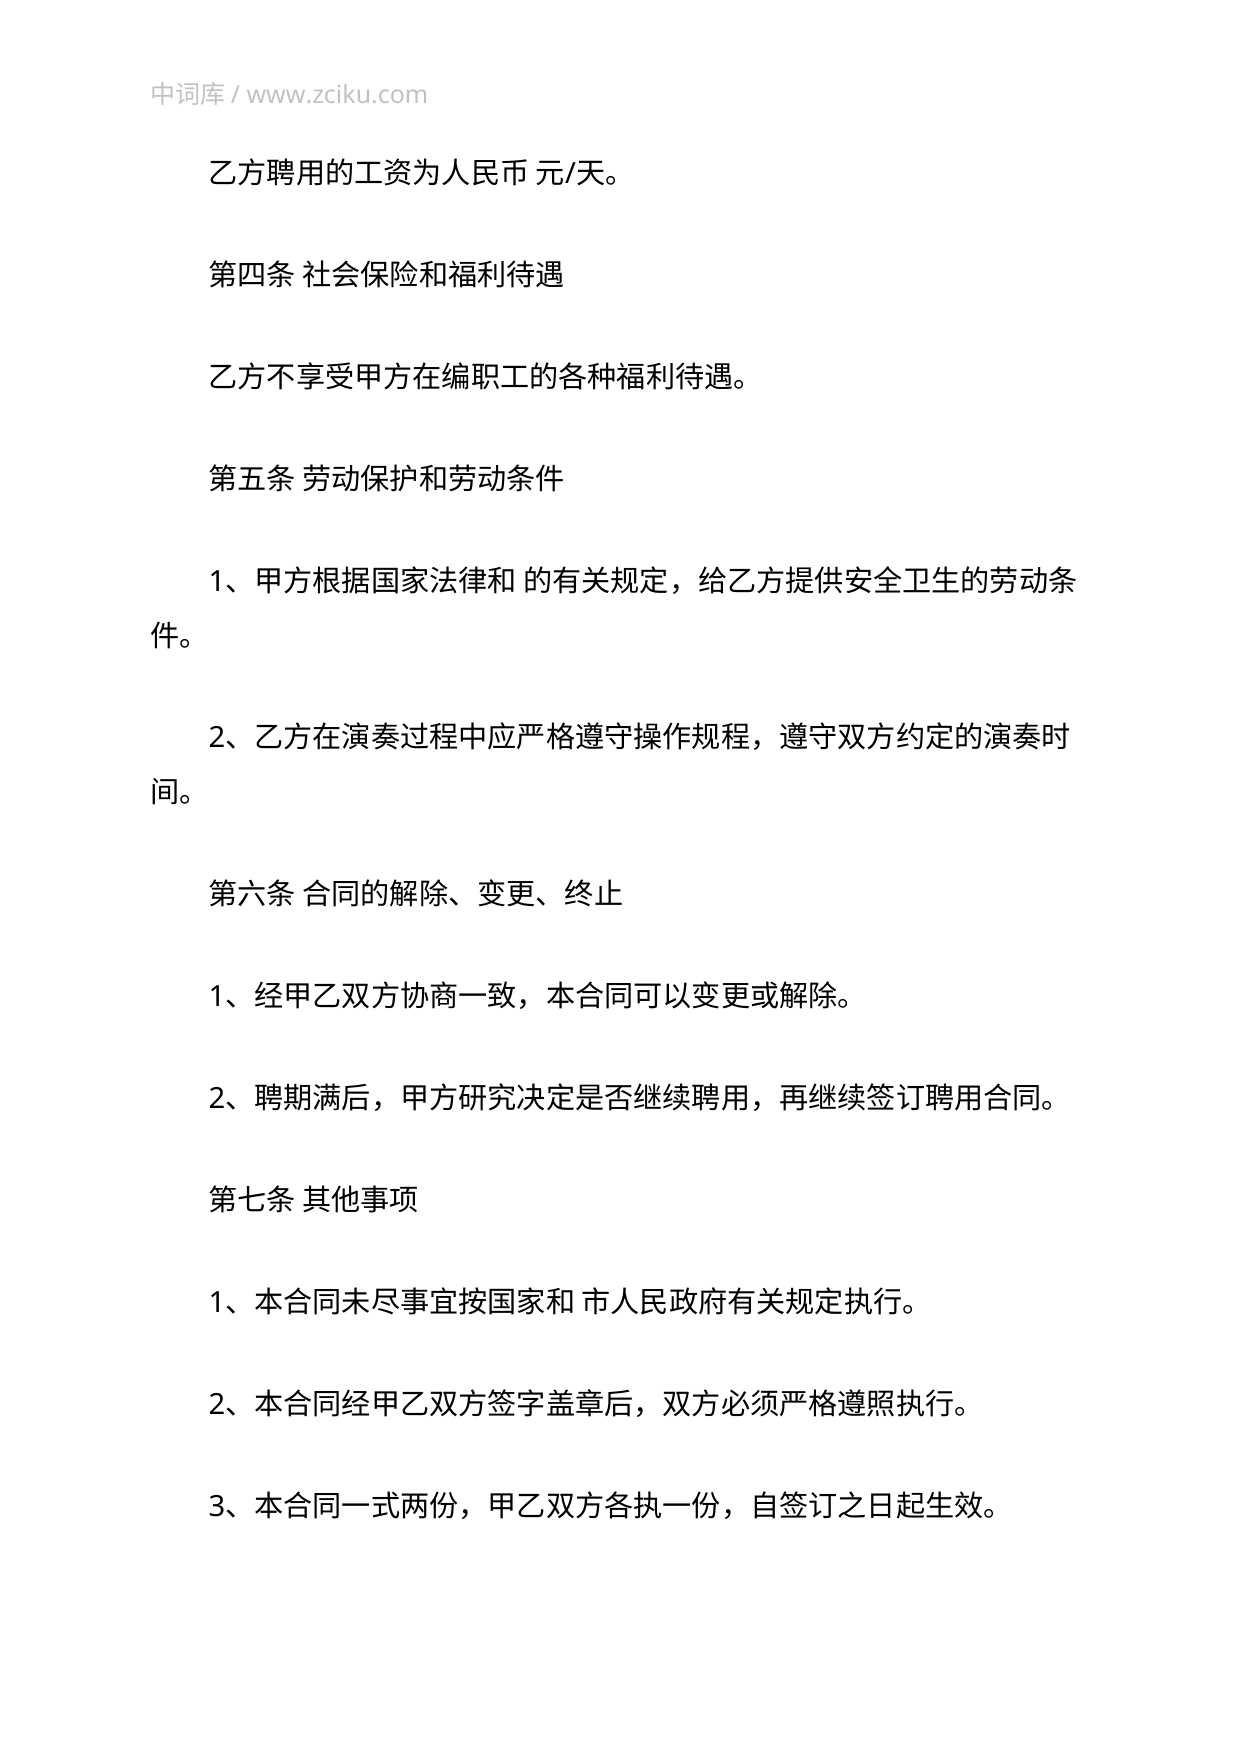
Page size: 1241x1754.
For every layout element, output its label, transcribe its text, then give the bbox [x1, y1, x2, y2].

text 第四条 社会保险和福利待遇 [150, 252, 1090, 294]
text 乙方聘用的工资为人民币 元/天。 [150, 150, 1090, 192]
text 第五条 劳动保护和劳动条件 [150, 456, 1090, 498]
text 1、甲方根据国家法律和 的有关规定，给乙方提供安全卫生的劳动条件。 [150, 557, 1090, 654]
text 1、本合同未尽事宜按国家和 市人民政府有关规定执行。 [150, 1278, 1090, 1321]
text 第六条 合同的解除、变更、终止 [150, 871, 1090, 913]
text 第七条 其他事项 [150, 1177, 1090, 1219]
text 2、聘期满后，甲方研究决定是否继续聘用，再继续签订聘用合同。 [150, 1074, 1090, 1117]
text 2、乙方在演奏过程中应严格遵守操作规程，遵守双方约定的演奏时间。 [150, 714, 1090, 811]
text 2、本合同经甲乙双方签字盖章后，双方必须严格遵照执行。 [150, 1380, 1090, 1423]
text 3、本合同一式两份，甲乙双方各执一份，自签订之日起生效。 [150, 1482, 1090, 1525]
text 乙方不享受甲方在编职工的各种福利待遇。 [150, 354, 1090, 396]
text 1、经甲乙双方协商一致，本合同可以变更或解除。 [150, 973, 1090, 1015]
